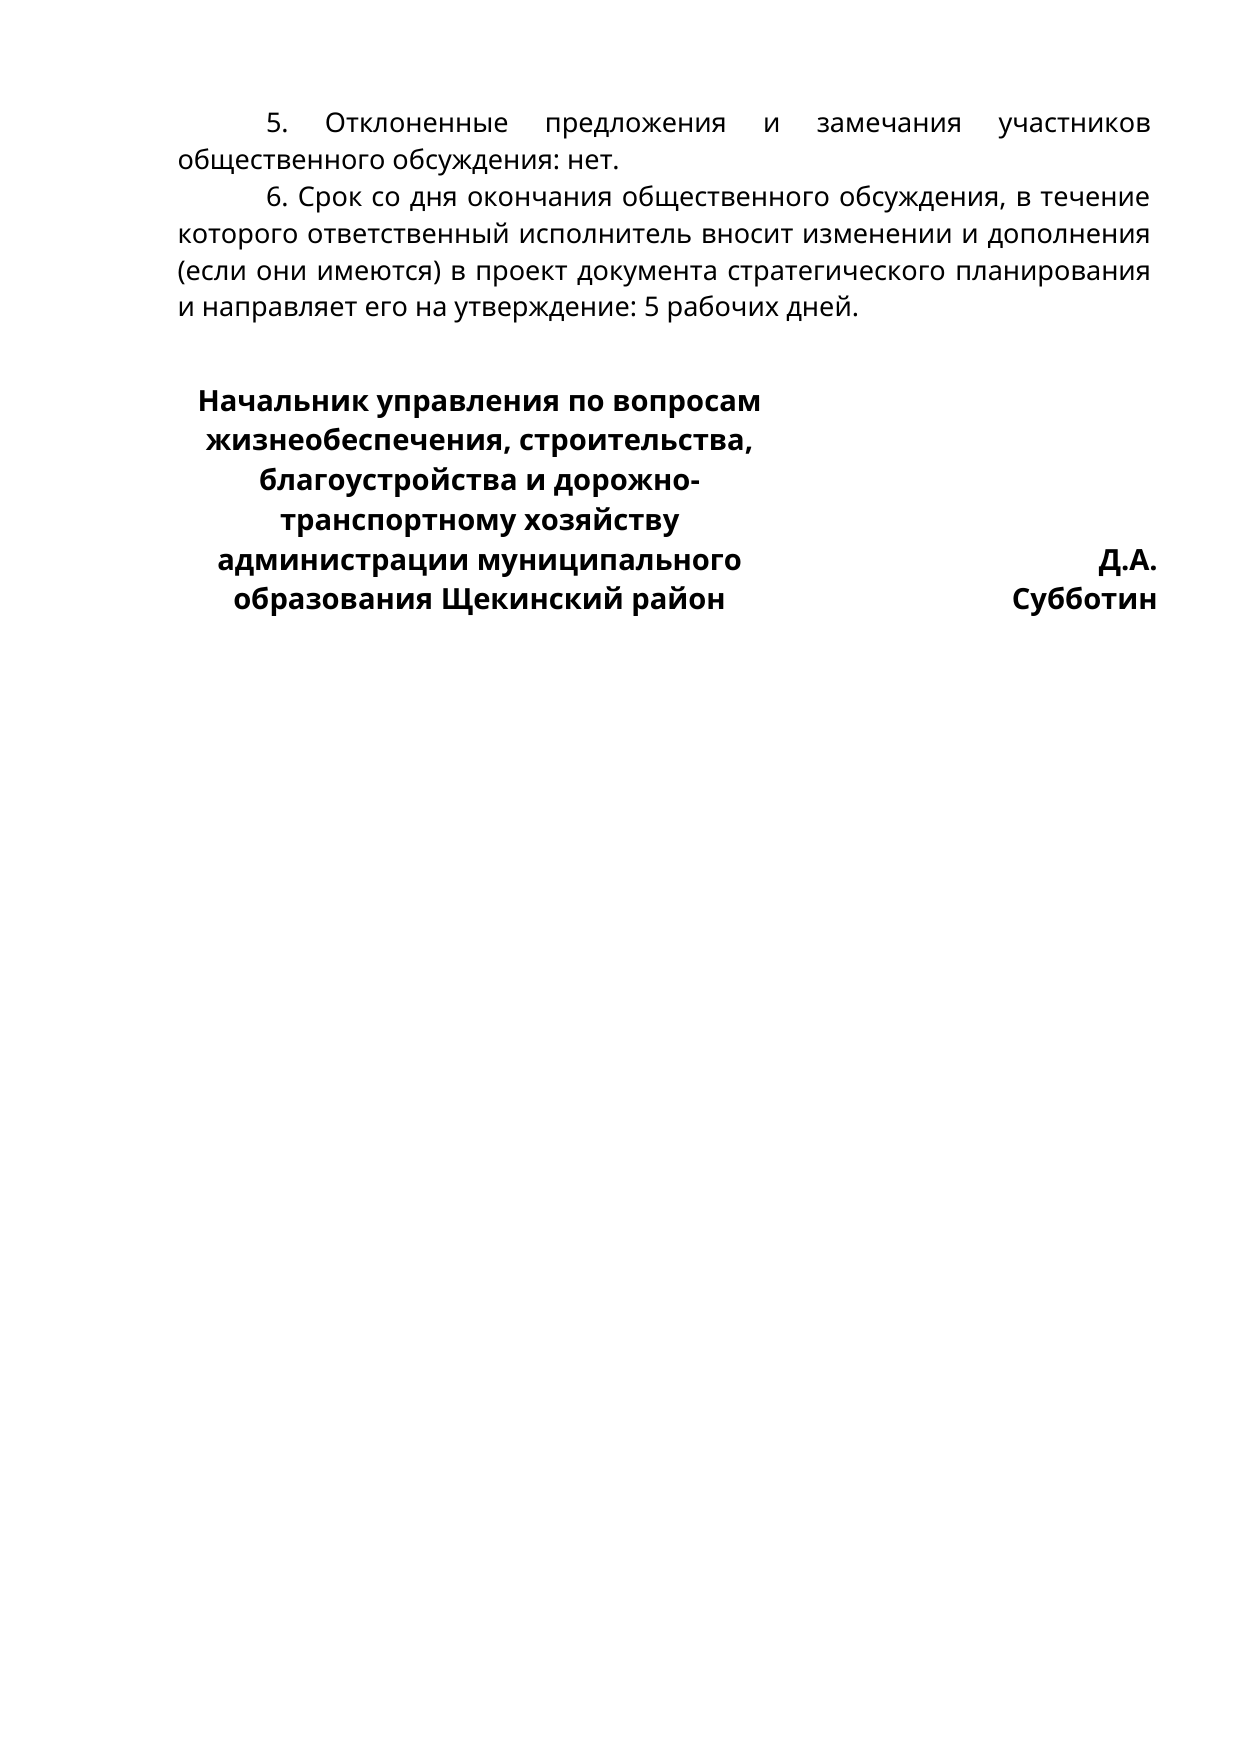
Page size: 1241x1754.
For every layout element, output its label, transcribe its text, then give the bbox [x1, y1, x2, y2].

table_header Д.А. Субботин [797, 380, 1169, 618]
text 5. Отклоненные предложения и замечания участников общественного обсуждения: нет. [177, 103, 1152, 177]
table_header Начальник управления по вопросам жизнеобеспечения, строительства, благоустройства и дорожно-транспортному хозяйству администрации муниципального образования Щекинский район [162, 380, 797, 618]
text 6. Срок со дня окончания общественного обсуждения, в течение которого ответственный исполнитель вносит изменении и дополнения (если они имеются) в проект документа стратегического планирования и направляет его на утверждение: 5 рабочих дней. [177, 177, 1152, 325]
